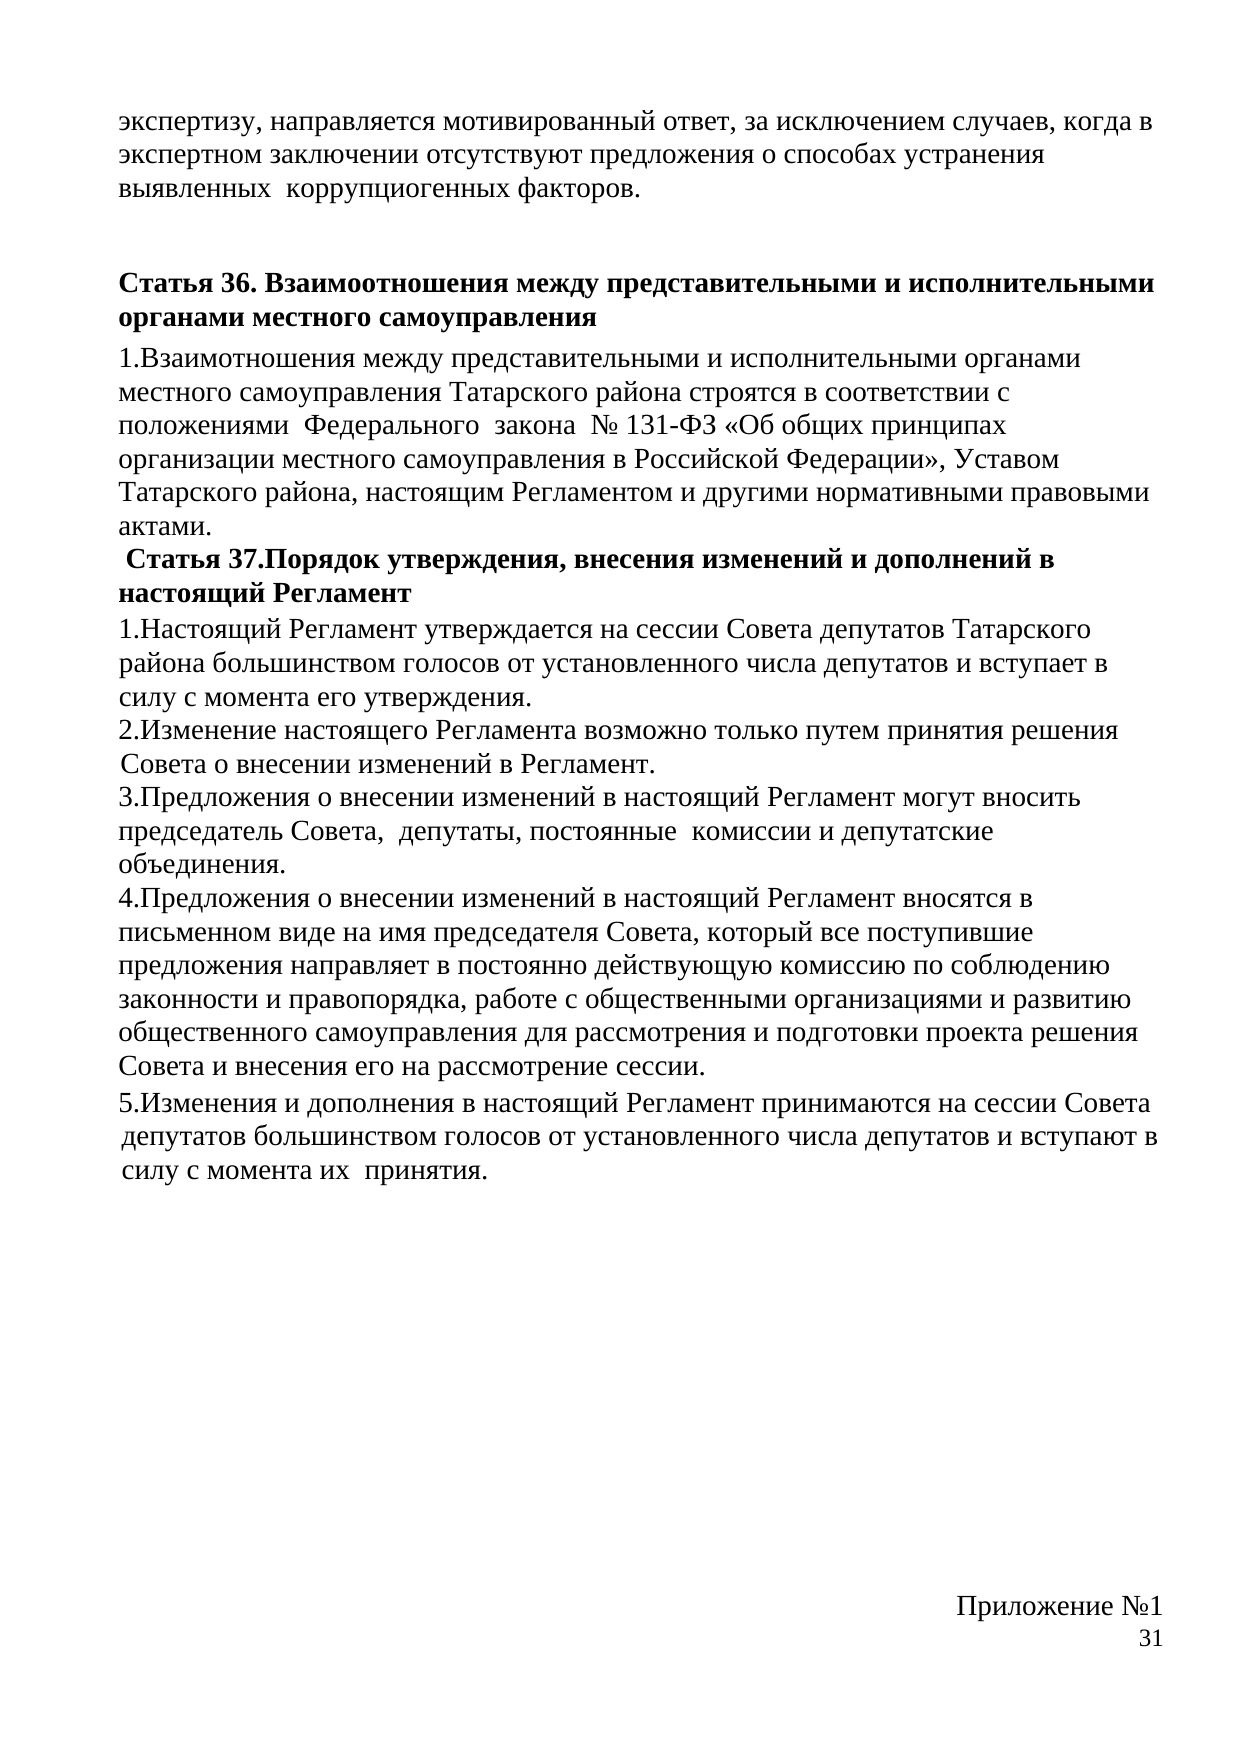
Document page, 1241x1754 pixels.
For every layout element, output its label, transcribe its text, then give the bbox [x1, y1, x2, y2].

text Статья 36. Взаимоотношения между представительными и исполнительными органами местного самоуправления [118, 266, 1163, 333]
text 3.Предложения о внесении изменений в настоящий Регламент могут вносить председатель Совета, депутаты, постоянные комиссии и депутатские объединения. [118, 779, 1162, 880]
text 1.Настоящий Регламент утверждается на сессии Совета депутатов Татарского района большинством голосов от установленного числа депутатов и вступает в силу с момента его утверждения. [118, 612, 1163, 712]
text Статья 37.Порядок утверждения, внесения изменений и дополнений в настоящий Регламент [118, 541, 1163, 608]
text 2.Изменение настоящего Регламента возможно только путем принятия решения Совета о внесении изменений в Регламент. [118, 712, 1163, 779]
text 4.Предложения о внесении изменений в настоящий Регламент вносятся в письменном виде на имя председателя Совета, который все поступившие предложения направляет в постоянно действующую комиссию по соблюдению законности и правопорядка, работе с общественными организациями и развитию общественного самоуправления для рассмотрения и подготовки проекта решения Совета и внесения его на рассмотрение сессии. [118, 880, 1163, 1081]
text организации местного самоуправления в Российской Федерации», Уставом Татарского района, настоящим Регламентом и другими нормативными правовыми актами. [118, 441, 1162, 541]
text 5.Изменения и дополнения в настоящий Регламент принимаются на сессии Совета депутатов большинством голосов от установленного числа депутатов и вступают в силу с момента их принятия. [118, 1085, 1163, 1186]
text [118, 103, 1163, 203]
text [118, 1588, 1163, 1622]
text 1.Взаимотношения между представительными и исполнительными органами местного самоуправления Татарского района строятся в соответствии с положениями Федерального закона № 131-ФЗ «Об общих принципах [118, 340, 1163, 441]
